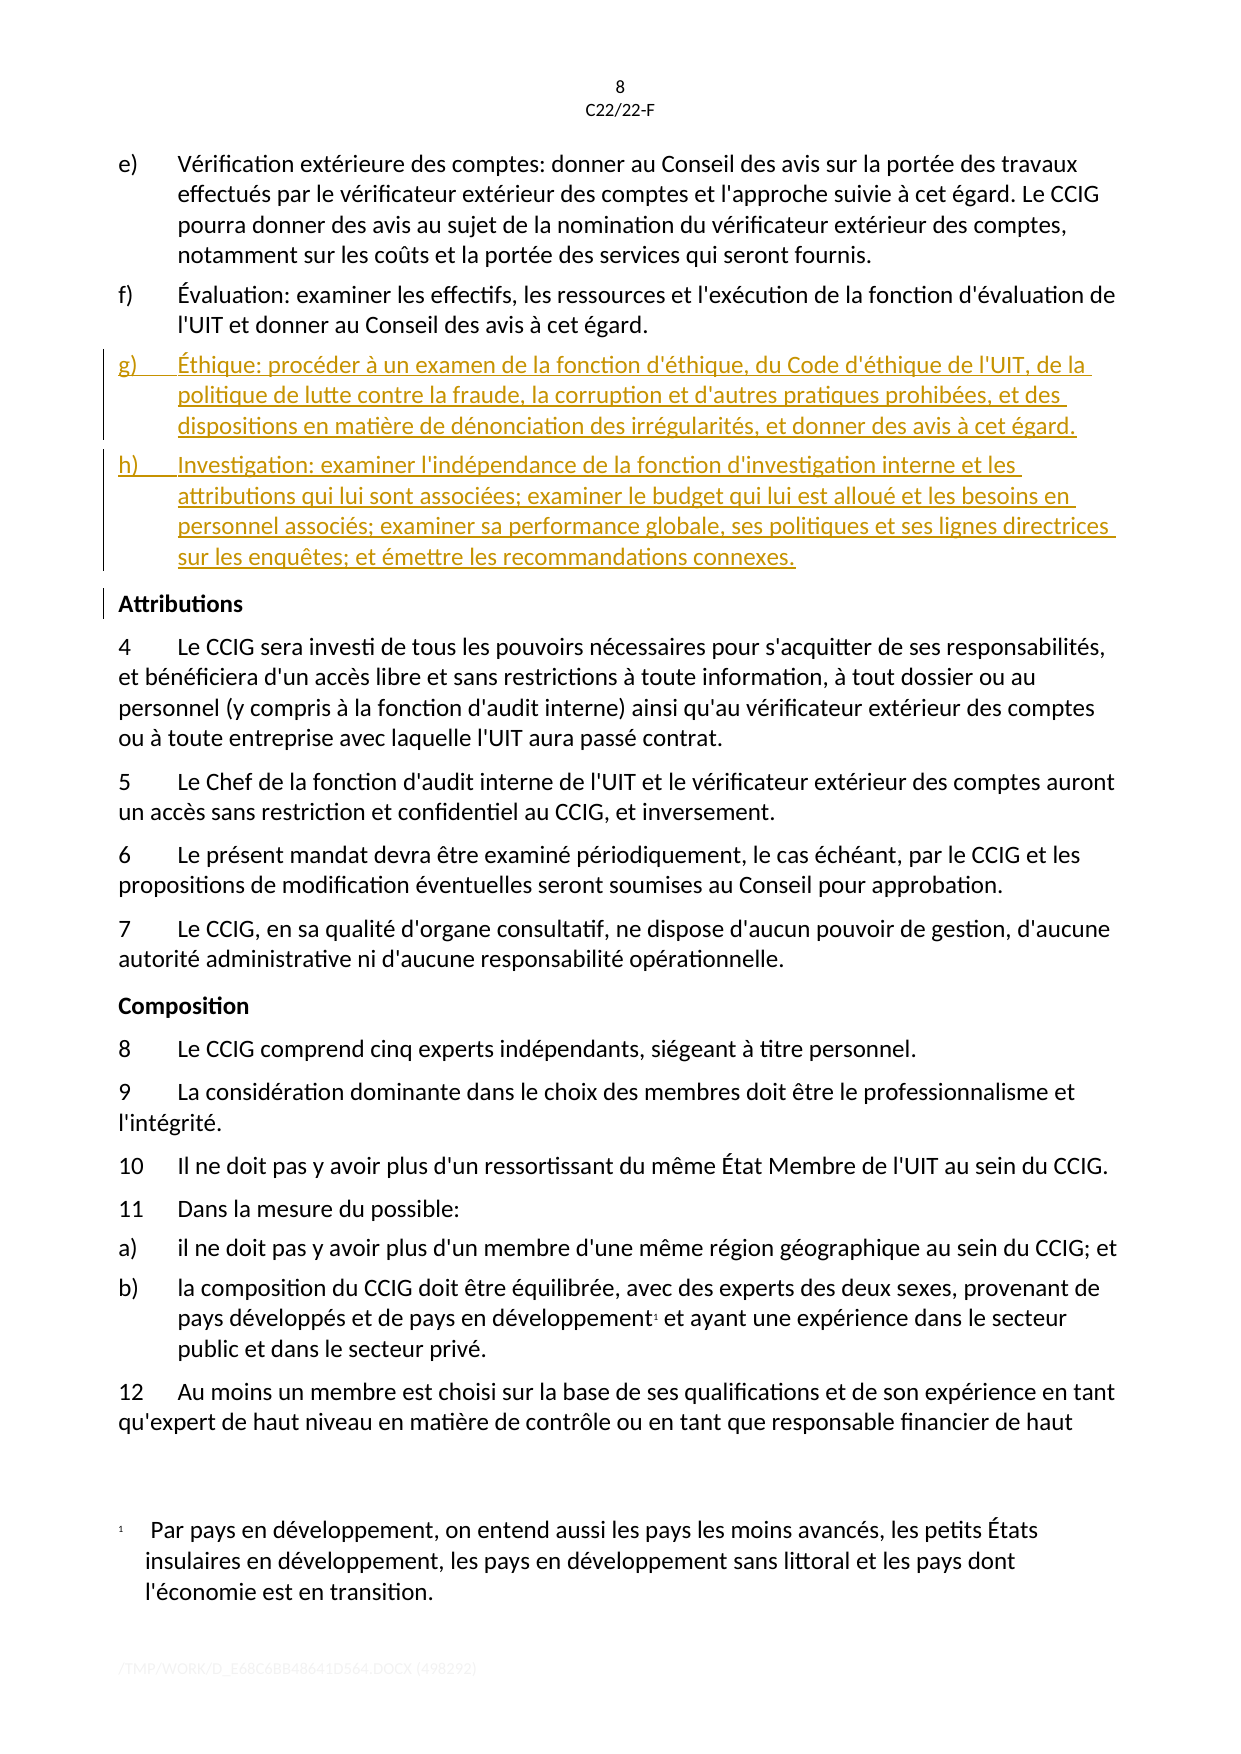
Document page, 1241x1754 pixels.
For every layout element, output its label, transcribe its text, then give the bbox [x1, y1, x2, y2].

text 8 Le CCIG comprend cinq experts indépendants, siégeant à titre personnel. [118, 1033, 1122, 1064]
text b) la composition du CCIG doit être équilibrée, avec des experts des deux sexes, provenant de pays développés et de pays en développement1 et ayant une expérience dans le secteur public et dans le secteur privé. [118, 1272, 1122, 1363]
text 4 Le CCIG sera investi de tous les pouvoirs nécessaires pour s'acquitter de ses responsabilités, et bénéficiera d'un accès libre et sans restrictions à toute information, à tout dossier ou au personnel (y compris à la fonction d'audit interne) ainsi qu'au vérificateur extérieur des comptes ou à toute entreprise avec laquelle l'UIT aura passé contrat. [118, 631, 1122, 753]
text 11 Dans la mesure du possible: [118, 1193, 1122, 1223]
text 10 Il ne doit pas y avoir plus d'un ressortissant du même État Membre de l'UIT au sein du CCIG. [118, 1150, 1122, 1181]
text 7 Le CCIG, en sa qualité d'organe consultatif, ne dispose d'aucun pouvoir de gestion, d'aucune autorité administrative ni d'aucune responsabilité opérationnelle. [118, 913, 1122, 974]
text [118, 1376, 1122, 1437]
subtitle Composition [118, 990, 1122, 1021]
subtitle Attributions [118, 588, 1122, 618]
text e) Vérification extérieure des comptes: donner au Conseil des avis sur la portée des travaux effectués par le vérificateur extérieur des comptes et l'approche suivie à cet égard. Le CCIG pourra donner des avis au sujet de la nomination du vérificateur extérieur des comptes, notamment sur les coûts et la portée des services qui seront fournis. [118, 148, 1122, 270]
text 9 La considération dominante dans le choix des membres doit être le professionnalisme et l'intégrité. [118, 1076, 1122, 1137]
text f) Évaluation: examiner les effectifs, les ressources et l'exécution de la fonction d'évaluation de l'UIT et donner au Conseil des avis à cet égard. [118, 279, 1122, 340]
text 5 Le Chef de la fonction d'audit interne de l'UIT et le vérificateur extérieur des comptes auront un accès sans restriction et confidentiel au CCIG, et inversement. [118, 766, 1122, 827]
text a) il ne doit pas y avoir plus d'un membre d'une même région géographique au sein du CCIG; et [118, 1232, 1122, 1263]
text 6 Le présent mandat devra être examiné périodiquement, le cas échéant, par le CCIG et les propositions de modification éventuelles seront soumises au Conseil pour approbation. [118, 839, 1122, 900]
